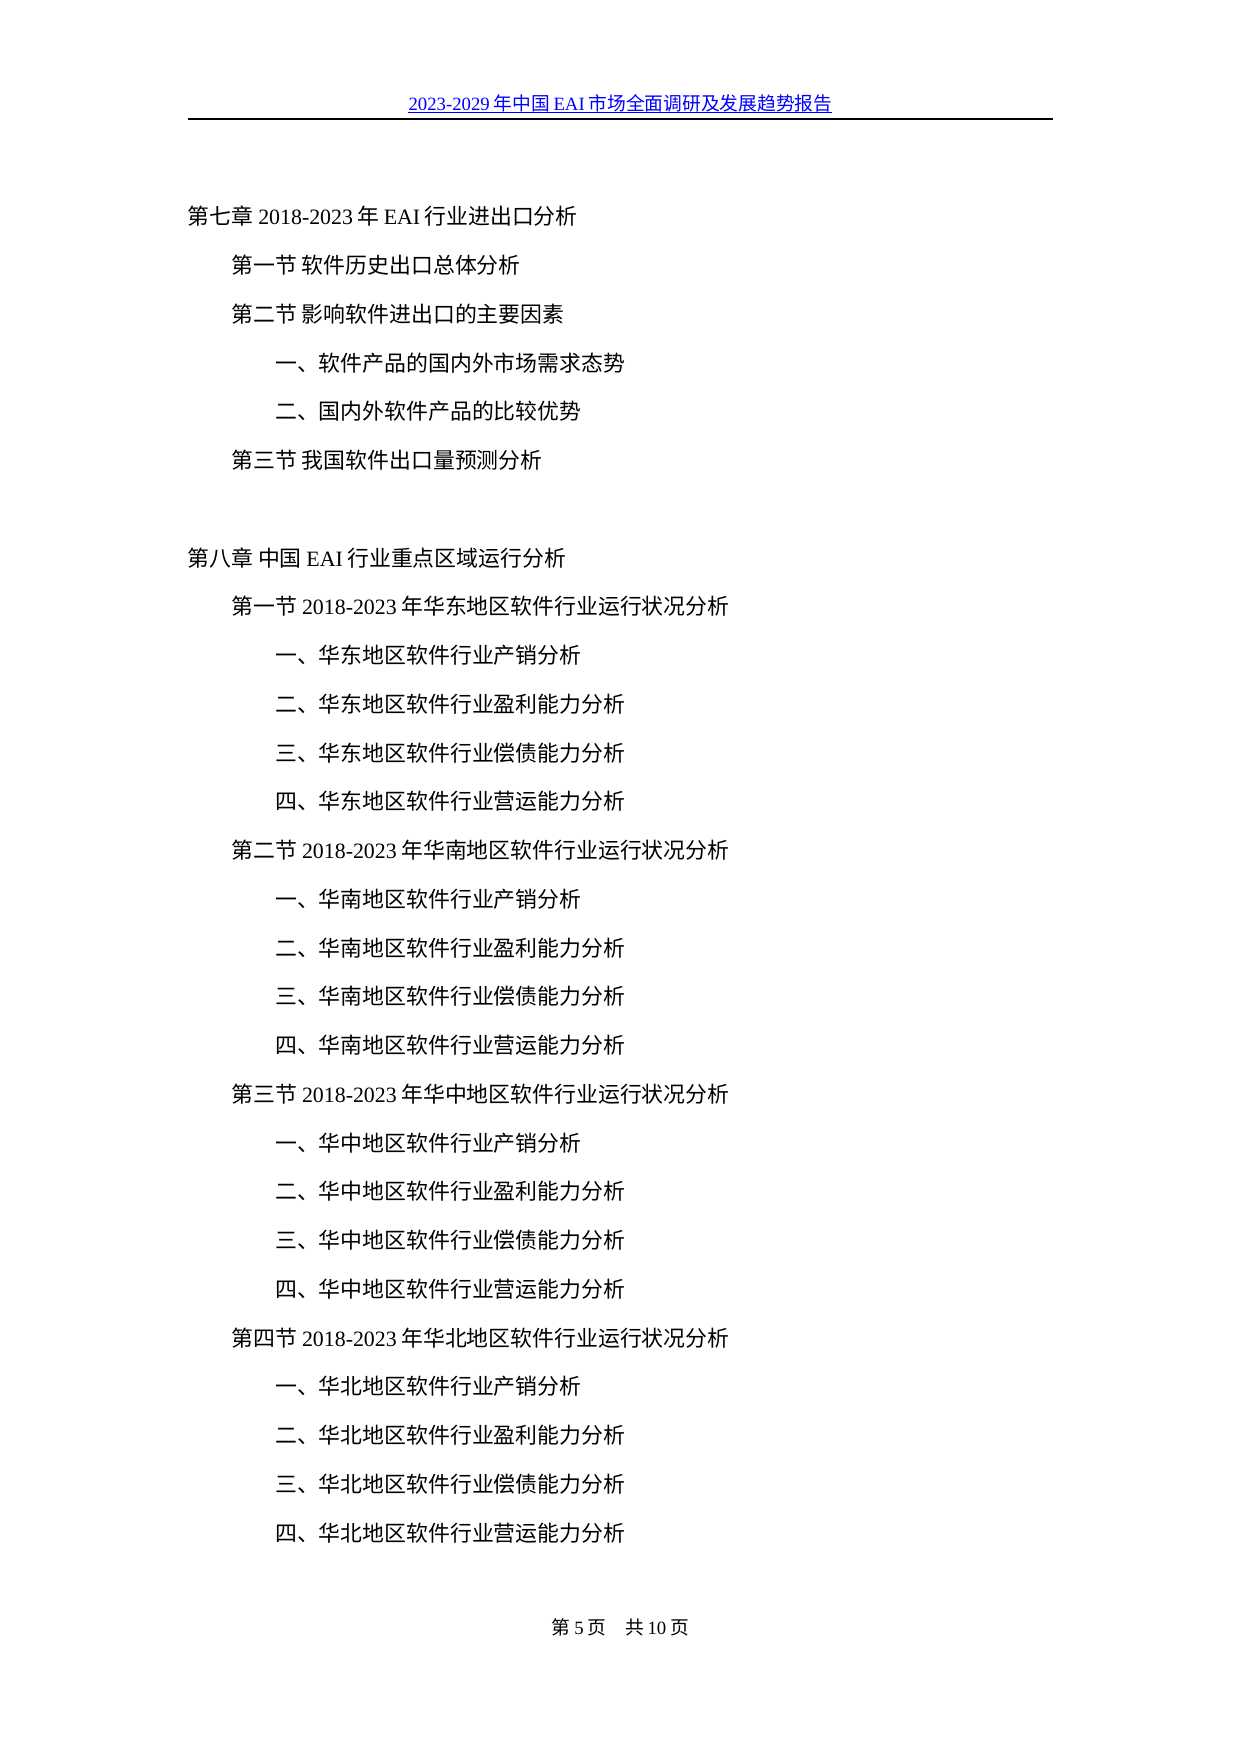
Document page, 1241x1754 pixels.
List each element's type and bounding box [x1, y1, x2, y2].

text [187, 150, 1053, 1548]
